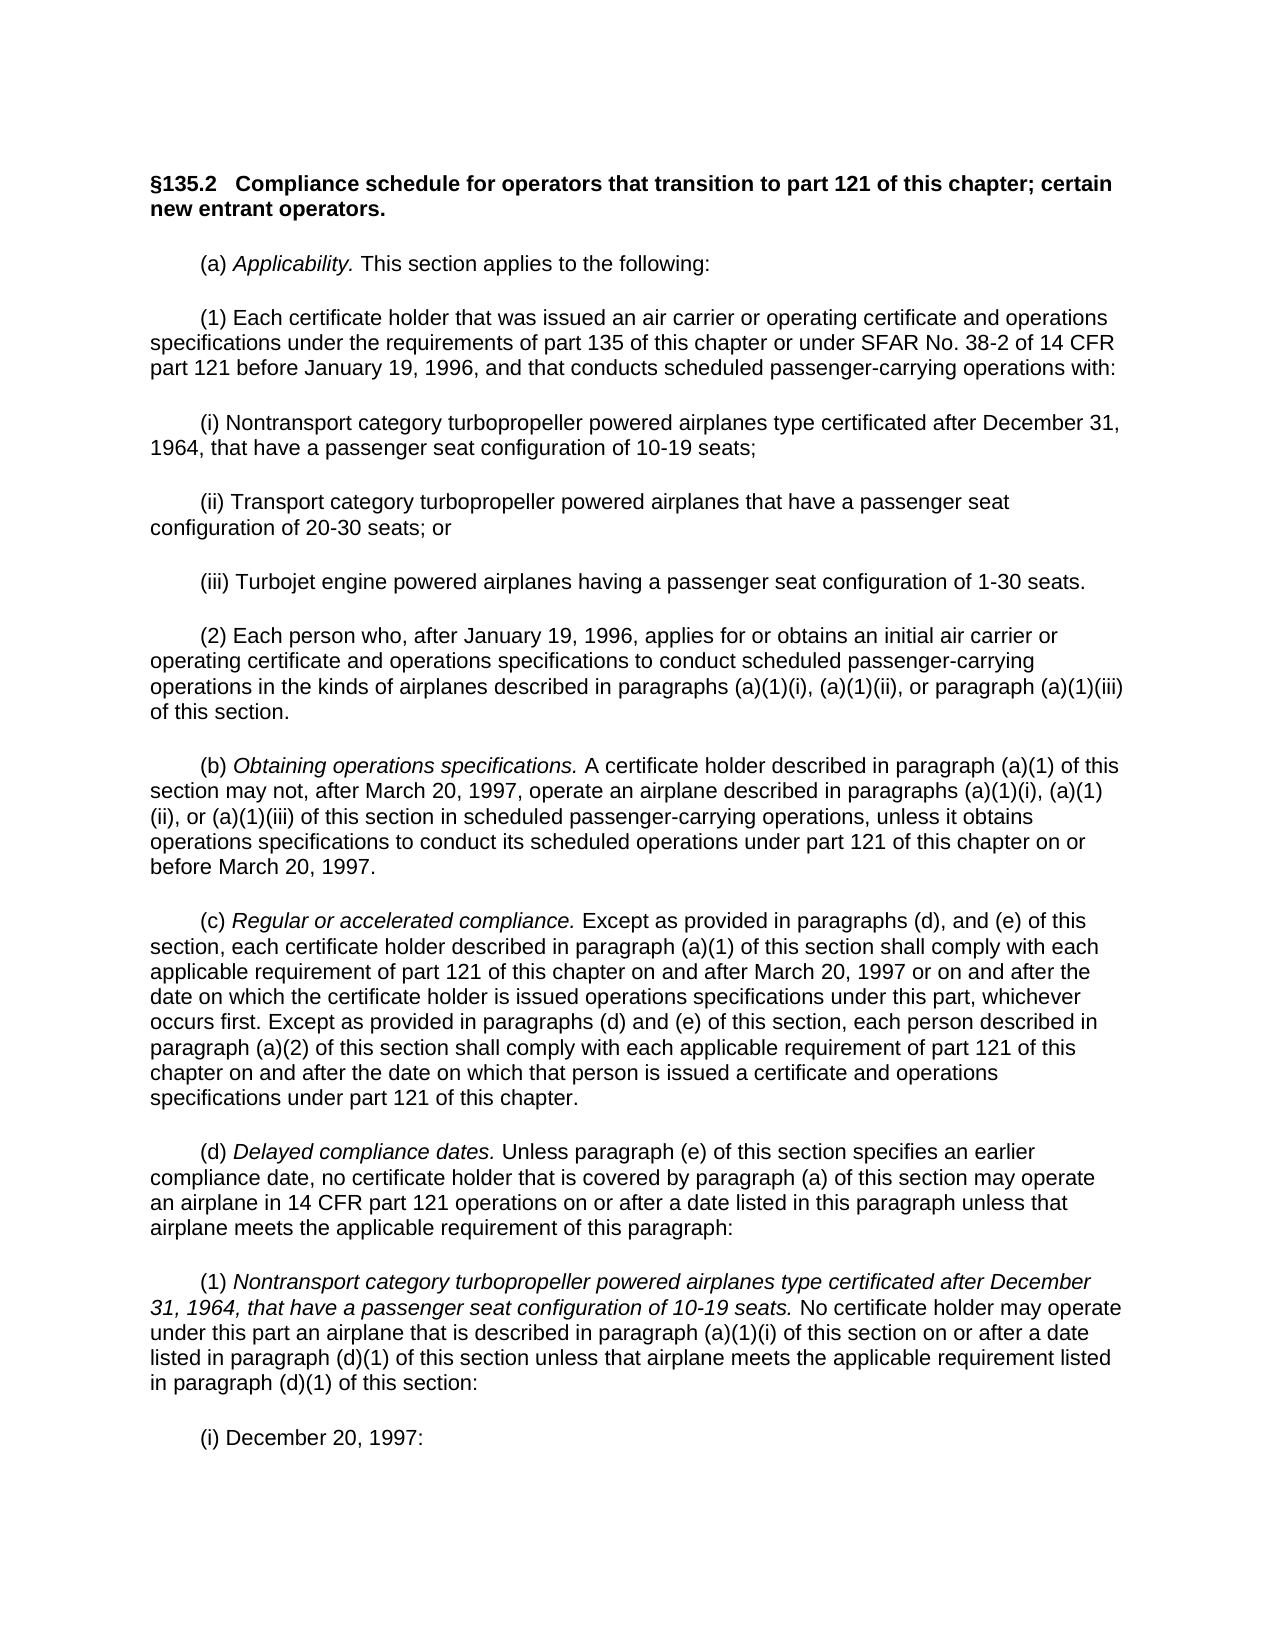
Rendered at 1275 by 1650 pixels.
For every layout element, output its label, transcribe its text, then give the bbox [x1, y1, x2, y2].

text (ii) Transport category turbopropeller powered airplanes that have a passenger seat configuration of 20-30 seats; or [150, 489, 1125, 539]
text (b) Obtaining operations specifications. A certificate holder described in paragraph (a)(1) of this section may not, after March 20, 1997, operate an airplane described in paragraphs (a)(1)(i), (a)(1)(ii), or (a)(1)(iii) of this section in scheduled passenger-carrying operations, unless it obtains operations specifications to conduct its scheduled operations under part 121 of this chapter on or before March 20, 1997. [150, 753, 1125, 879]
text (i) December 20, 1997: [150, 1424, 1125, 1449]
text (c) Regular or accelerated compliance. Except as provided in paragraphs (d), and (e) of this section, each certificate holder described in paragraph (a)(1) of this section shall comply with each applicable requirement of part 121 of this chapter on and after March 20, 1997 or on and after the date on which the certificate holder is issued operations specifications under this part, whichever occurs first. Except as provided in paragraphs (d) and (e) of this section, each person described in paragraph (a)(2) of this section shall comply with each applicable requirement of part 121 of this chapter on and after the date on which that person is issued a certificate and operations specifications under part 121 of this chapter. [150, 908, 1125, 1110]
text (2) Each person who, after January 19, 1996, applies for or obtains an initial air carrier or operating certificate and operations specifications to conduct scheduled passenger-carrying operations in the kinds of airplanes described in paragraphs (a)(1)(i), (a)(1)(ii), or paragraph (a)(1)(iii) of this section. [150, 623, 1125, 724]
text (1) Nontransport category turbopropeller powered airplanes type certificated after December 31, 1964, that have a passenger seat configuration of 10-19 seats. No certificate holder may operate under this part an airplane that is described in paragraph (a)(1)(i) of this section on or after a date listed in paragraph (d)(1) of this section unless that airplane meets the applicable requirement listed in paragraph (d)(1) of this section: [150, 1269, 1125, 1395]
text (iii) Turbojet engine powered airplanes having a passenger seat configuration of 1-30 seats. [150, 569, 1125, 594]
text (1) Each certificate holder that was issued an air carrier or operating certificate and operations specifications under the requirements of part 135 of this chapter or under SFAR No. 38-2 of 14 CFR part 121 before January 19, 1996, and that conducts scheduled passenger-carrying operations with: [150, 305, 1125, 380]
text (d) Delayed compliance dates. Unless paragraph (e) of this section specifies an earlier compliance date, no certificate holder that is covered by paragraph (a) of this section may operate an airplane in 14 CFR part 121 operations on or after a date listed in this paragraph unless that airplane meets the applicable requirement of this paragraph: [150, 1139, 1125, 1240]
text (a) Applicability. This section applies to the following: [150, 250, 1125, 276]
text (i) Nontransport category turbopropeller powered airplanes type certificated after December 31, 1964, that have a passenger seat configuration of 10-19 seats; [150, 409, 1125, 460]
text §135.2 Compliance schedule for operators that transition to part 121 of this chapter; certain new entrant operators. [150, 171, 1125, 221]
